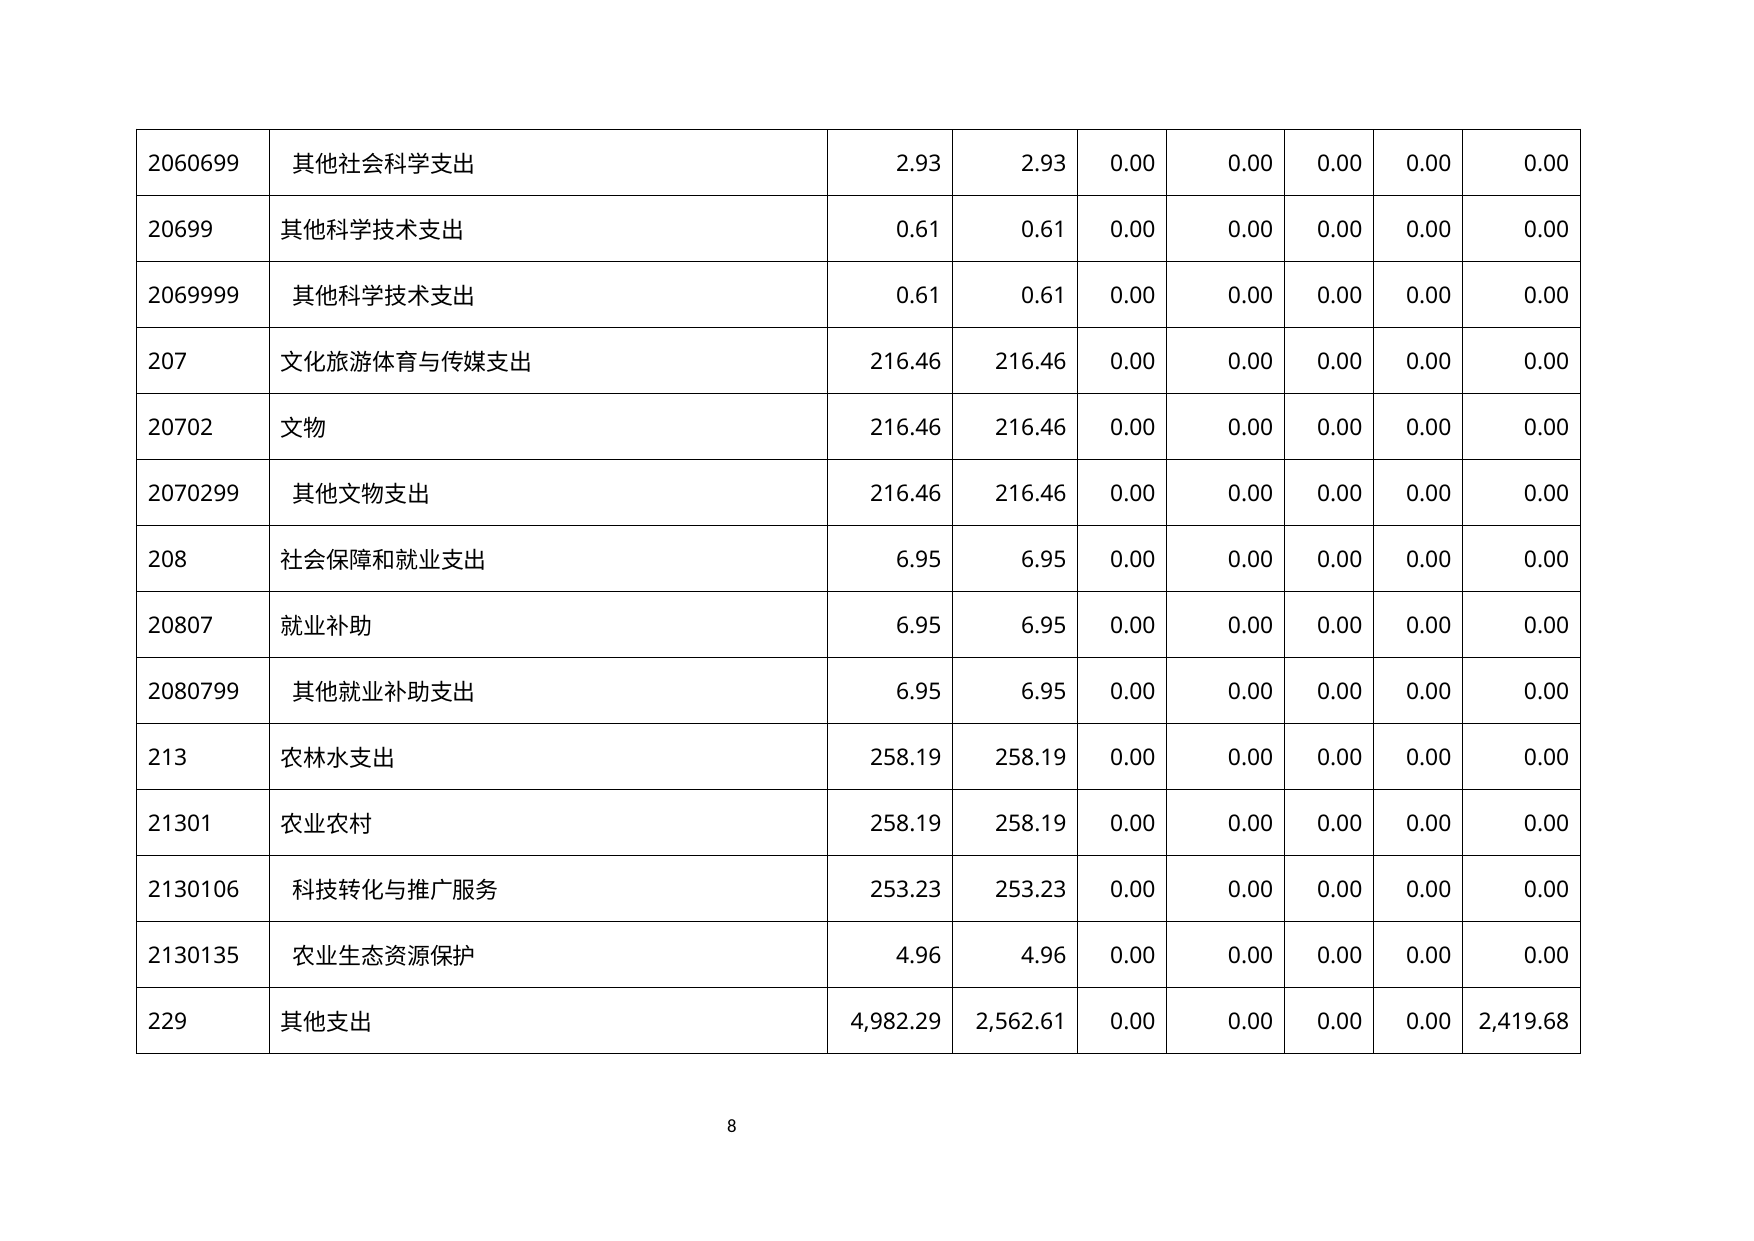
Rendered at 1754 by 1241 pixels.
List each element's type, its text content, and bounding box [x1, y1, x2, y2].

table_cell 2069999 [137, 262, 269, 327]
table_cell 2,419.68 [1463, 988, 1580, 1053]
table_cell 0.00 [1167, 790, 1284, 855]
table_cell 21301 [137, 790, 269, 855]
table_cell 0.00 [1374, 460, 1462, 525]
table_cell 0.00 [1285, 196, 1373, 261]
table_cell 0.00 [1374, 328, 1462, 393]
table_cell 0.00 [1167, 328, 1284, 393]
table_cell 0.00 [1463, 196, 1580, 261]
table_cell 229 [137, 988, 269, 1053]
table_cell 0.00 [1463, 658, 1580, 723]
table_cell 0.00 [1078, 196, 1166, 261]
table_cell 就业补助 [270, 592, 827, 657]
table_cell 其他文物支出 [270, 460, 827, 525]
table_cell 207 [137, 328, 269, 393]
table_cell 0.00 [1374, 394, 1462, 459]
table_cell 农林水支出 [270, 724, 827, 789]
table_cell 0.00 [1078, 394, 1166, 459]
table_cell 0.00 [1078, 856, 1166, 921]
table_cell 0.00 [1463, 328, 1580, 393]
table_cell 其他科学技术支出 [270, 196, 827, 261]
table_cell 0.00 [1463, 790, 1580, 855]
table_cell 253.23 [828, 856, 952, 921]
table_cell 0.00 [1285, 790, 1373, 855]
table_cell 0.00 [1463, 130, 1580, 194]
table_cell 216.46 [953, 460, 1077, 525]
table_cell 20702 [137, 394, 269, 459]
table_cell 20807 [137, 592, 269, 657]
table_cell 文化旅游体育与传媒支出 [270, 328, 827, 393]
table_cell 0.00 [1167, 724, 1284, 789]
table_cell 0.00 [1167, 988, 1284, 1053]
table_cell 0.00 [1374, 262, 1462, 327]
table_cell 0.00 [1374, 130, 1462, 194]
table_cell 0.00 [1078, 460, 1166, 525]
table_cell 0.00 [1078, 526, 1166, 591]
table_cell 0.00 [1374, 592, 1462, 657]
table_cell 0.00 [1078, 328, 1166, 393]
table_cell 0.61 [828, 262, 952, 327]
table_cell 20699 [137, 196, 269, 261]
table_cell 2130135 [137, 922, 269, 987]
table_cell 0.00 [1285, 658, 1373, 723]
table_cell 216.46 [828, 394, 952, 459]
table_cell 0.00 [1078, 262, 1166, 327]
table_cell 0.00 [1078, 130, 1166, 194]
table_cell 4.96 [953, 922, 1077, 987]
table_cell 0.00 [1285, 130, 1373, 194]
table_cell 0.00 [1167, 658, 1284, 723]
table_cell 0.00 [1167, 130, 1284, 194]
table_cell 0.00 [1463, 460, 1580, 525]
table_cell 0.61 [828, 196, 952, 261]
table_cell 0.00 [1078, 592, 1166, 657]
table_cell 0.00 [1374, 196, 1462, 261]
table_cell 253.23 [953, 856, 1077, 921]
table_cell 4.96 [828, 922, 952, 987]
table_cell 2060699 [137, 130, 269, 194]
table_cell 0.00 [1463, 394, 1580, 459]
table_cell 216.46 [828, 328, 952, 393]
table_cell 0.00 [1078, 724, 1166, 789]
table_cell 科技转化与推广服务 [270, 856, 827, 921]
table_cell 0.00 [1463, 526, 1580, 591]
table_cell 6.95 [953, 592, 1077, 657]
table_cell 258.19 [953, 724, 1077, 789]
table_cell 216.46 [953, 394, 1077, 459]
table_cell 258.19 [953, 790, 1077, 855]
table_cell 0.00 [1078, 988, 1166, 1053]
table_cell 0.00 [1285, 724, 1373, 789]
table_cell 农业农村 [270, 790, 827, 855]
table_cell 农业生态资源保护 [270, 922, 827, 987]
table_cell 213 [137, 724, 269, 789]
table_cell 0.00 [1285, 988, 1373, 1053]
table_cell 6.95 [828, 658, 952, 723]
table_cell 208 [137, 526, 269, 591]
table_cell 0.00 [1167, 592, 1284, 657]
table_cell 6.95 [828, 526, 952, 591]
table_cell 其他就业补助支出 [270, 658, 827, 723]
table_cell 6.95 [828, 592, 952, 657]
table_cell 258.19 [828, 790, 952, 855]
table_cell 0.00 [1374, 922, 1462, 987]
table_cell 文物 [270, 394, 827, 459]
table_cell 0.00 [1285, 328, 1373, 393]
table_cell 0.00 [1463, 724, 1580, 789]
table_cell 其他支出 [270, 988, 827, 1053]
table_cell 216.46 [828, 460, 952, 525]
table_cell 0.00 [1463, 856, 1580, 921]
table_cell 0.00 [1078, 790, 1166, 855]
table_cell 其他科学技术支出 [270, 262, 827, 327]
table_cell 2080799 [137, 658, 269, 723]
table_cell 0.00 [1374, 526, 1462, 591]
table_cell 0.00 [1285, 460, 1373, 525]
table_cell 0.00 [1167, 526, 1284, 591]
table_cell 0.00 [1463, 922, 1580, 987]
table_cell 0.00 [1374, 658, 1462, 723]
table_cell 6.95 [953, 658, 1077, 723]
table_cell 0.00 [1078, 658, 1166, 723]
table_cell 6.95 [953, 526, 1077, 591]
table_cell 0.61 [953, 262, 1077, 327]
table_cell 0.00 [1285, 394, 1373, 459]
table_cell 0.00 [1167, 262, 1284, 327]
table_cell 0.00 [1285, 592, 1373, 657]
table_cell 0.00 [1463, 592, 1580, 657]
table_cell 0.00 [1374, 988, 1462, 1053]
table_cell 0.00 [1374, 724, 1462, 789]
table_cell 其他社会科学支出 [270, 130, 827, 194]
table_cell 2.93 [828, 130, 952, 194]
table_cell 0.00 [1463, 262, 1580, 327]
table_cell 0.00 [1285, 262, 1373, 327]
table_cell 258.19 [828, 724, 952, 789]
table_cell 2.93 [953, 130, 1077, 194]
table_cell 0.00 [1285, 856, 1373, 921]
table_cell 0.00 [1285, 922, 1373, 987]
table_cell 0.00 [1374, 856, 1462, 921]
table_cell 2130106 [137, 856, 269, 921]
table_cell 0.00 [1078, 922, 1166, 987]
table_cell 0.61 [953, 196, 1077, 261]
table_cell 2,562.61 [953, 988, 1077, 1053]
table_cell 0.00 [1167, 460, 1284, 525]
table_cell 216.46 [953, 328, 1077, 393]
table_cell 0.00 [1285, 526, 1373, 591]
table_cell 社会保障和就业支出 [270, 526, 827, 591]
table_cell 0.00 [1167, 196, 1284, 261]
table_cell 0.00 [1374, 790, 1462, 855]
table_cell 4,982.29 [828, 988, 952, 1053]
table_cell 2070299 [137, 460, 269, 525]
table_cell 0.00 [1167, 922, 1284, 987]
table_cell 0.00 [1167, 394, 1284, 459]
table_cell 0.00 [1167, 856, 1284, 921]
